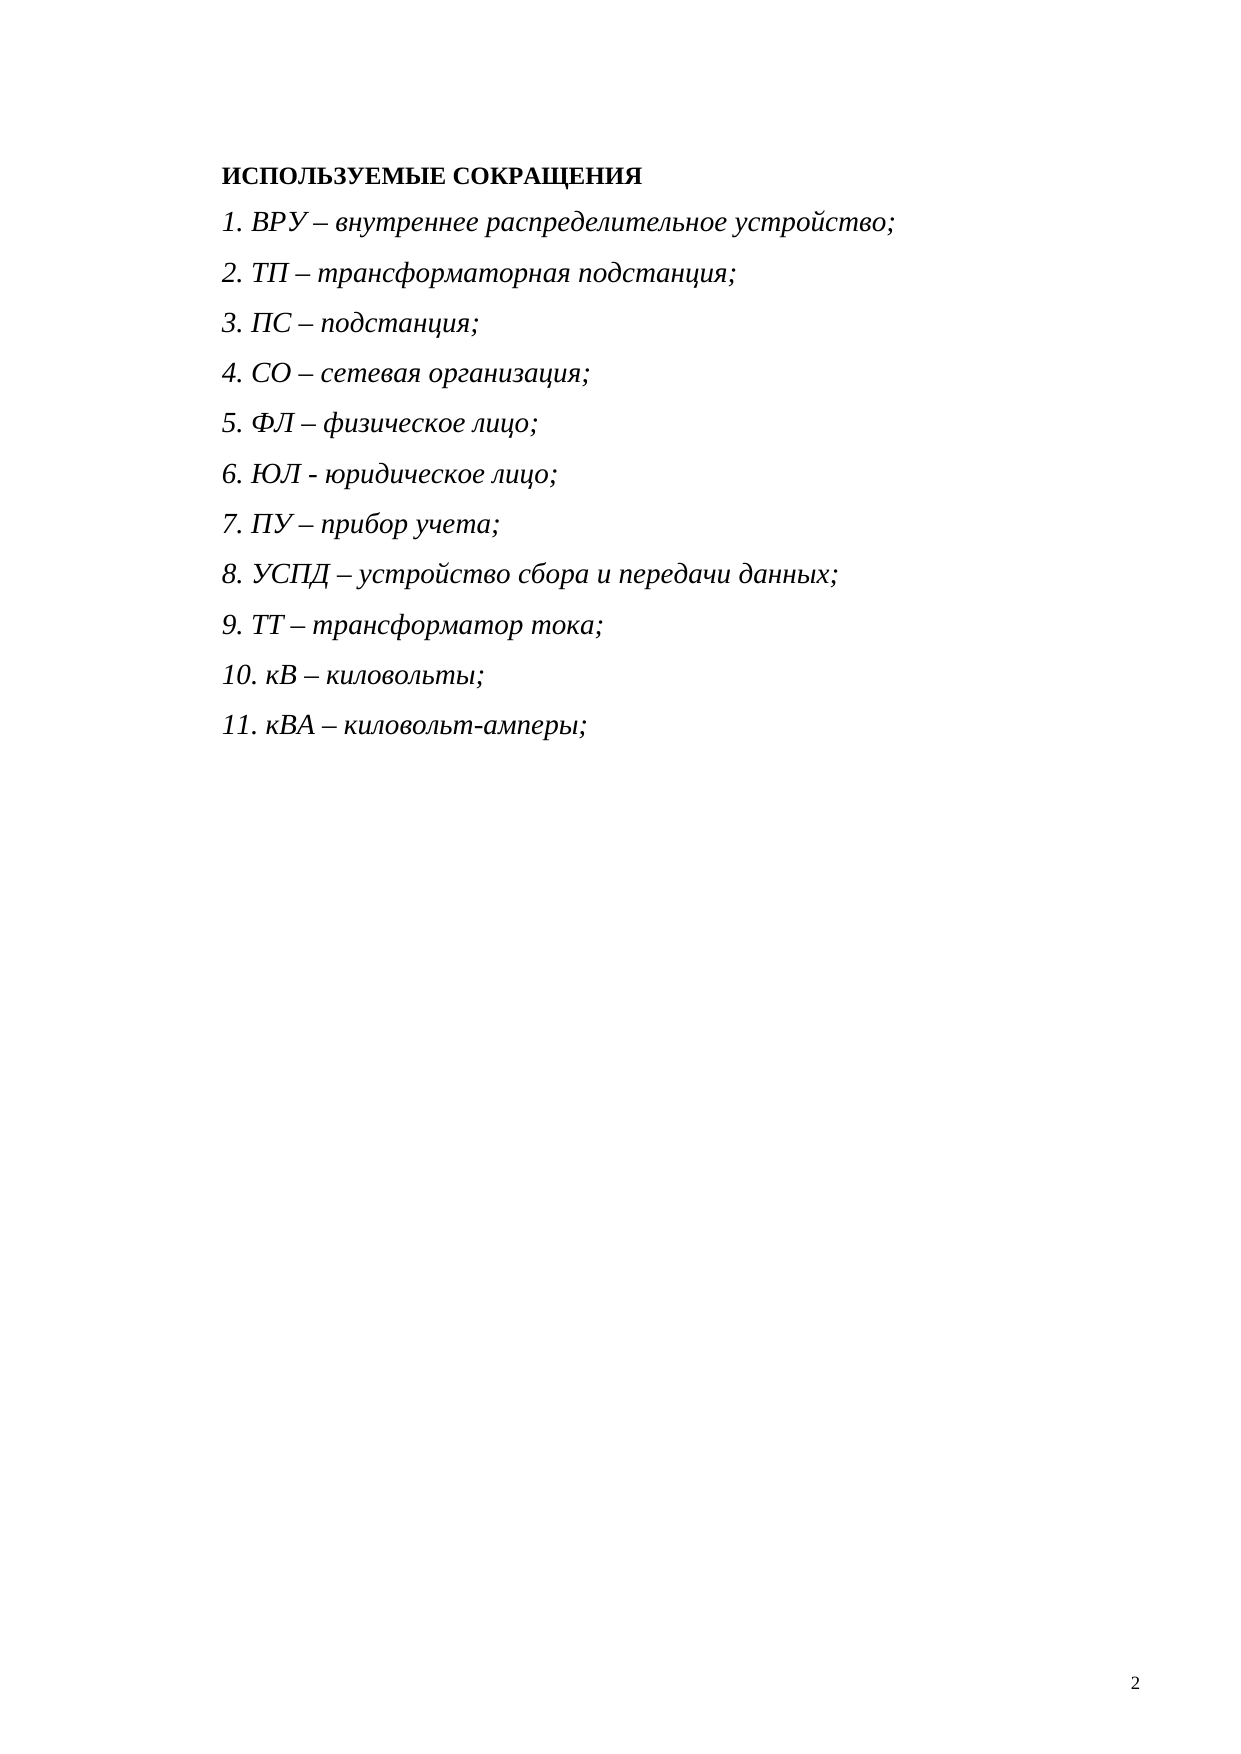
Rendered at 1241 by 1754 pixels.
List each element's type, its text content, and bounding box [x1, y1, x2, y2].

list 2. ТП – трансформаторная подстанция; [148, 255, 1152, 288]
list 5. ФЛ – физическое лицо; [148, 406, 1152, 439]
list 8. УСПД – устройство сбора и передачи данных; [148, 557, 1152, 590]
list 3. ПС – подстанция; [148, 305, 1152, 338]
list 1. ВРУ – внутреннее распределительное устройство; [148, 204, 1152, 238]
list 4. СО – сетевая организация; [148, 355, 1152, 389]
list ИСПОЛЬЗУЕМЫЕ СОКРАЩЕНИЯ [148, 161, 1152, 190]
list 9. ТТ – трансформатор тока; [148, 607, 1152, 640]
list 10. кВ – киловольты; [148, 657, 1152, 691]
list 6. ЮЛ - юридическое лицо; [148, 456, 1152, 489]
list 11. кВА – киловольт-амперы; [148, 707, 1152, 741]
list 7. ПУ – прибор учета; [148, 506, 1152, 540]
